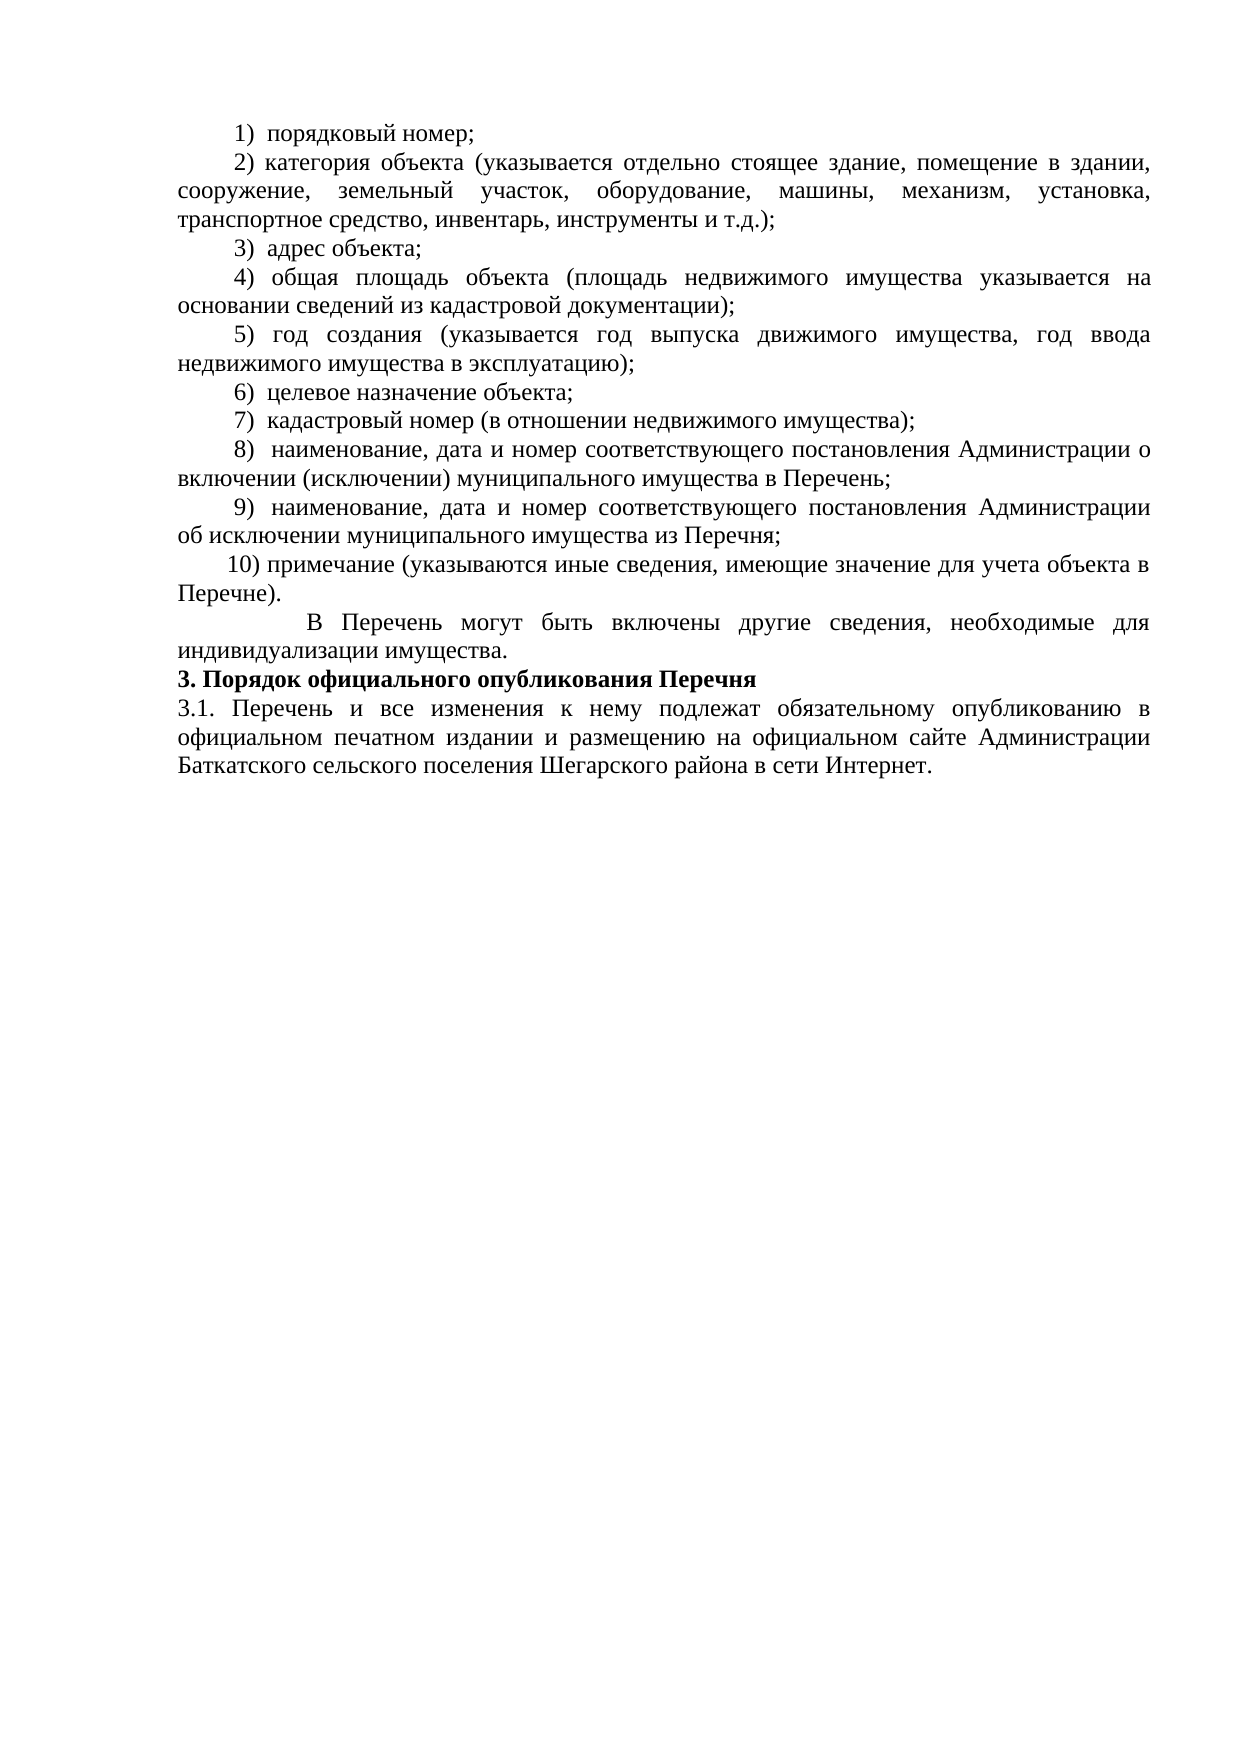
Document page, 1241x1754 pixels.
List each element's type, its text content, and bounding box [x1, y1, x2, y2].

text 7) кадастровый номер (в отношении недвижимого имущества); [177, 406, 1152, 434]
text 10) примечание (указываются иные сведения, имеющие значение для учета объекта в Перечне). [177, 549, 1152, 607]
text 2) категория объекта (указывается отдельно стоящее здание, помещение в здании, сооружение, земельный участок, оборудование, машины, механизм, установка, транспортное средство, инвентарь, инструменты и т.д.); [177, 147, 1152, 233]
text 5) год создания (указывается год выпуска движимого имущества, год ввода недвижимого имущества в эксплуатацию); [177, 319, 1152, 377]
text 8) наименование, дата и номер соответствующего постановления Администрации о включении (исключении) муниципального имущества в Перечень; [177, 434, 1152, 492]
text В Перечень могут быть включены другие сведения, необходимые для индивидуализации имущества. [177, 607, 1152, 664]
text 3) адрес объекта; [177, 233, 1152, 262]
text 4) общая площадь объекта (площадь недвижимого имущества указывается на основании сведений из кадастровой документации); [177, 262, 1152, 319]
text 6) целевое назначение объекта; [177, 377, 1152, 406]
text 1) порядковый номер; [177, 118, 1152, 147]
text 3. Порядок официального опубликования Перечня [177, 664, 1152, 693]
text 9) наименование, дата и номер соответствующего постановления Администрации об исключении муниципального имущества из Перечня; [177, 492, 1152, 549]
text 3.1. Перечень и все изменения к нему подлежат обязательному опубликованию в официальном печатном издании и размещению на официальном сайте Администрации Баткатского сельского поселения Шегарского района в сети Интернет. [177, 693, 1152, 779]
